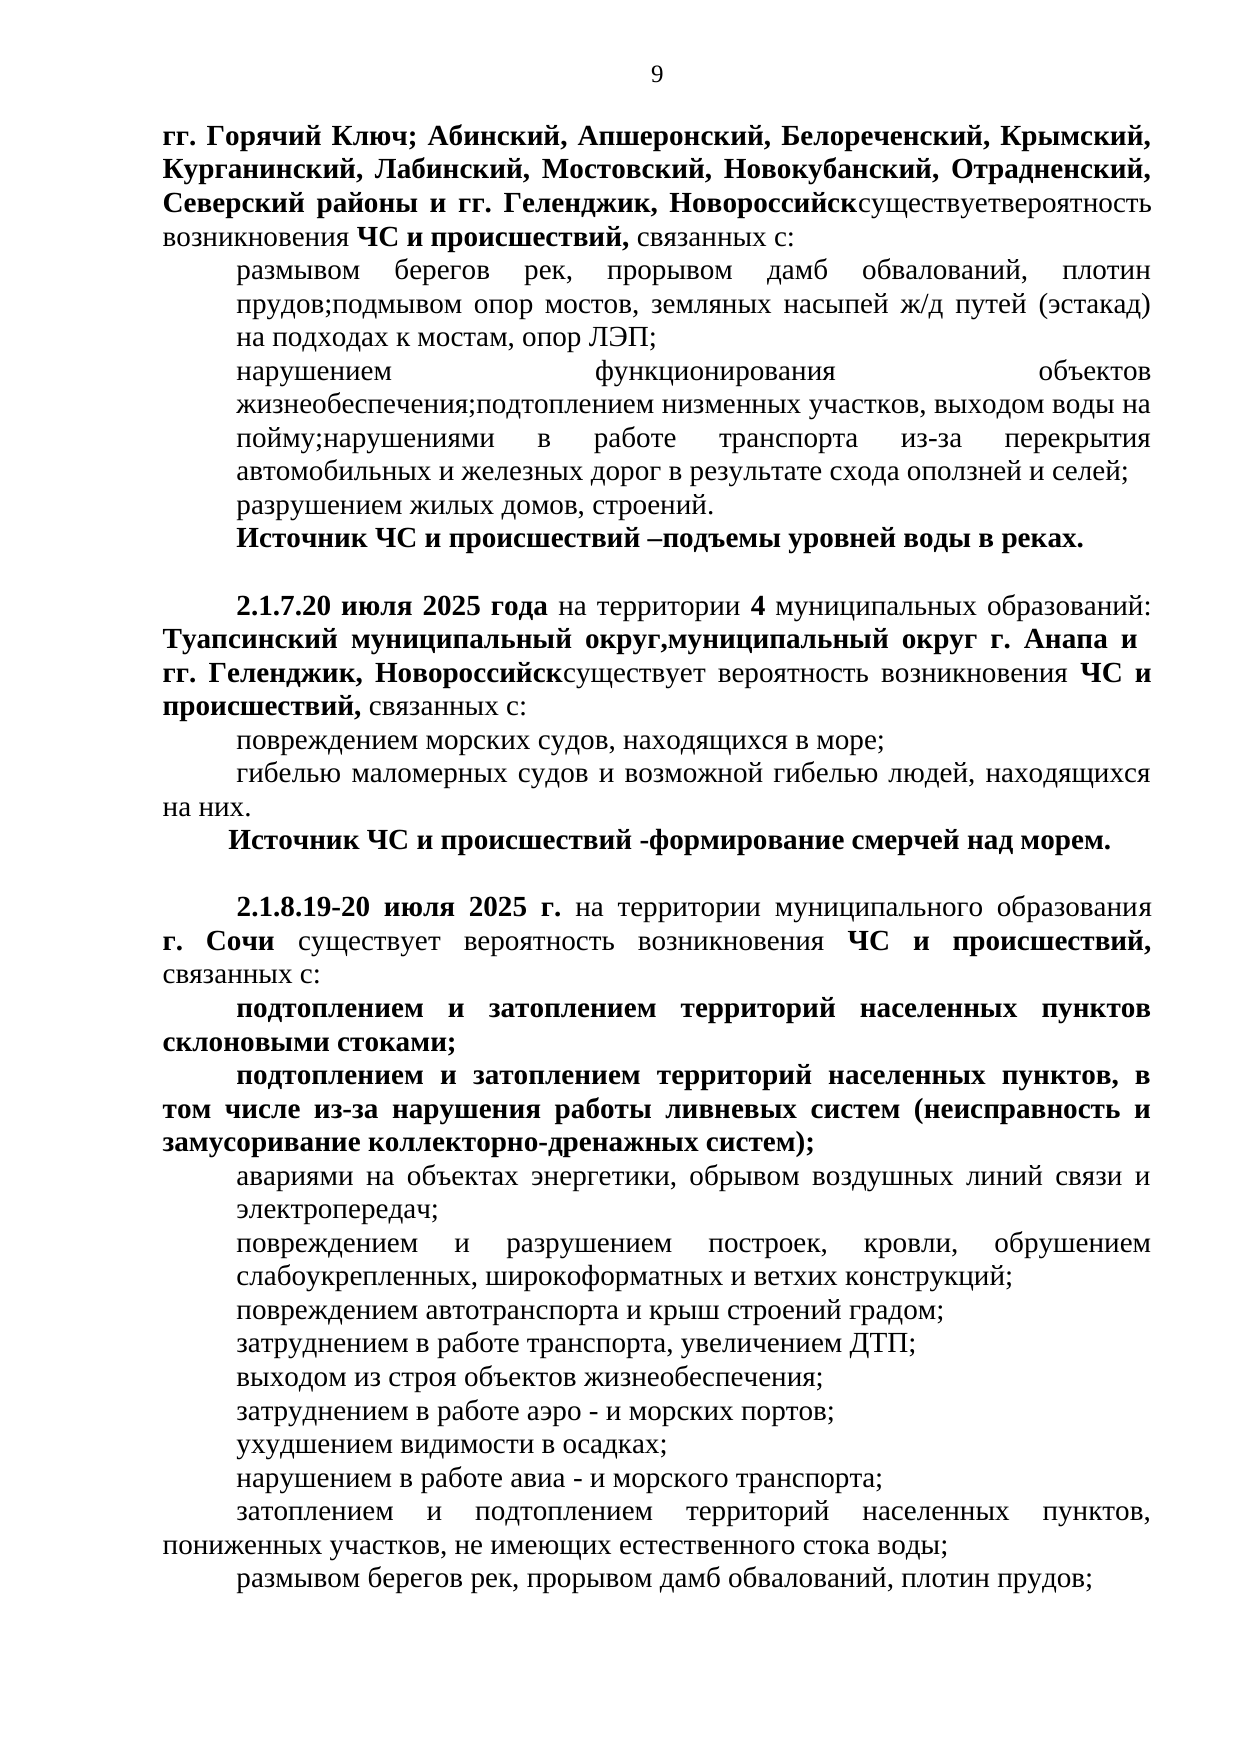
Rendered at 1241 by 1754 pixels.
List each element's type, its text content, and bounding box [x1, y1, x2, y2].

text гибелью маломерных судов и возможной гибелью людей, находящихся на них. [162, 755, 1152, 822]
text подтоплением и затоплением территорий населенных пунктов склоновыми стоками; [162, 990, 1152, 1057]
text Источник ЧС и происшествий -формирование смерчей над морем. [162, 822, 1152, 856]
text авариями на объектах энергетики, обрывом воздушных линий связи и электропередач; [236, 1158, 1152, 1225]
text затруднением в работе транспорта, увеличением ДТП; [162, 1326, 1152, 1359]
text подтоплением и затоплением территорий населенных пунктов, в том числе из-за нарушения работы ливневых систем (неисправность и замусоривание коллекторно-дренажных систем); [162, 1057, 1152, 1158]
text размывом берегов рек, прорывом дамб обвалований, плотин прудов; [162, 1560, 1152, 1594]
text 2.1.7.20 июля 2025 года на территории 4 муниципальных образований: Туапсинский муниципальный округ,муниципальный округ г. Анапа и гг. Геленджик, Новороссийсксуществует вероятность возникновения ЧС и происшествий, связанных с: [162, 588, 1152, 722]
text повреждением и разрушением построек, кровли, обрушением слабоукрепленных, широкоформатных и ветхих конструкций; [236, 1225, 1152, 1292]
text затруднением в работе аэро - и морских портов; [162, 1393, 1152, 1426]
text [162, 118, 1152, 252]
text нарушением функционирования объектов жизнеобеспечения;подтоплением низменных участков, выходом воды на пойму;нарушениями в работе транспорта из-за перекрытия автомобильных и железных дорог в результате схода оползней и селей; [236, 353, 1152, 487]
text разрушением жилых домов, строений. [236, 487, 1152, 521]
text Источник ЧС и происшествий –подъемы уровней воды в реках. [162, 521, 1152, 554]
text размывом берегов рек, прорывом дамб обвалований, плотин прудов;подмывом опор мостов, земляных насыпей ж/д путей (эстакад) на подходах к мостам, опор ЛЭП; [236, 252, 1152, 353]
text затоплением и подтоплением территорий населенных пунктов, пониженных участков, не имеющих естественного стока воды; [162, 1493, 1152, 1560]
text 2.1.8.19-20 июля 2025 г. на территории муниципального образования г. Сочи существует вероятность возникновения ЧС и происшествий, связанных с: [162, 889, 1152, 990]
text повреждением морских судов, находящихся в море; [162, 722, 1152, 755]
text повреждением автотранспорта и крыш строений градом; [162, 1292, 1152, 1326]
text нарушением в работе авиа - и морского транспорта; [162, 1460, 1152, 1493]
text ухудшением видимости в осадках; [162, 1426, 1152, 1460]
text выходом из строя объектов жизнеобеспечения; [162, 1359, 1152, 1393]
